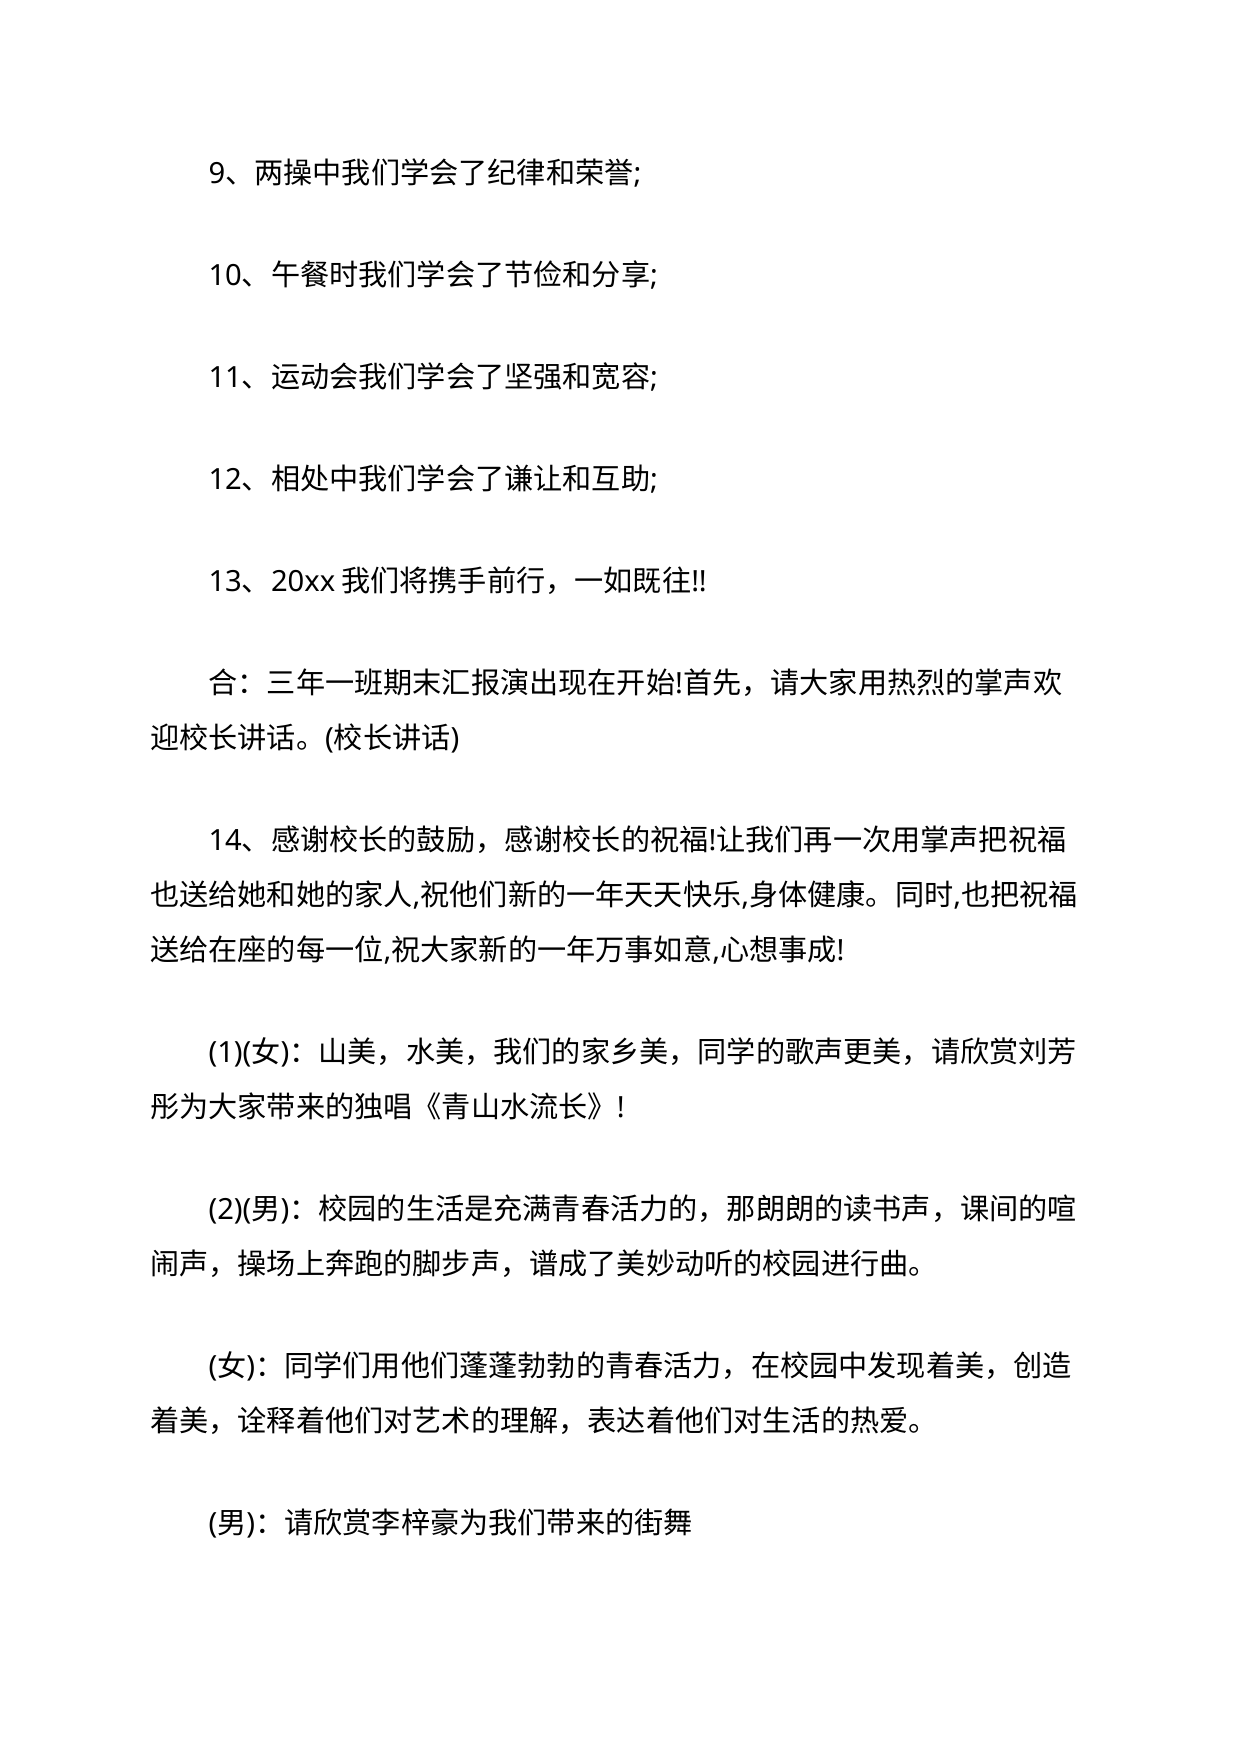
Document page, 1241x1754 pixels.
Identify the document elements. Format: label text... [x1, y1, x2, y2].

text (男)：请欣赏李梓豪为我们带来的街舞 [150, 1499, 1090, 1542]
text 14、感谢校长的鼓励，感谢校长的祝福!让我们再一次用掌声把祝福也送给她和她的家人,祝他们新的一年天天快乐,身体健康。同时,也把祝福送给在座的每一位,祝大家新的一年万事如意,心想事成! [150, 817, 1090, 969]
text 12、相处中我们学会了谦让和互助; [150, 456, 1090, 498]
text 合：三年一班期末汇报演出现在开始!首先，请大家用热烈的掌声欢迎校长讲话。(校长讲话) [150, 660, 1090, 757]
text 10、午餐时我们学会了节俭和分享; [150, 252, 1090, 294]
text (2)(男)：校园的生活是充满青春活力的，那朗朗的读书声，课间的喧闹声，操场上奔跑的脚步声，谱成了美妙动听的校园进行曲。 [150, 1186, 1090, 1283]
text (1)(女)：山美，水美，我们的家乡美，同学的歌声更美，请欣赏刘芳彤为大家带来的独唱《青山水流长》! [150, 1029, 1090, 1126]
text 11、运动会我们学会了坚强和宽容; [150, 354, 1090, 396]
text (女)：同学们用他们蓬蓬勃勃的青春活力，在校园中发现着美，创造着美，诠释着他们对艺术的理解，表达着他们对生活的热爱。 [150, 1343, 1090, 1440]
text 9、两操中我们学会了纪律和荣誉; [150, 150, 1090, 192]
text 13、20xx我们将携手前行，一如既往!! [150, 558, 1090, 600]
